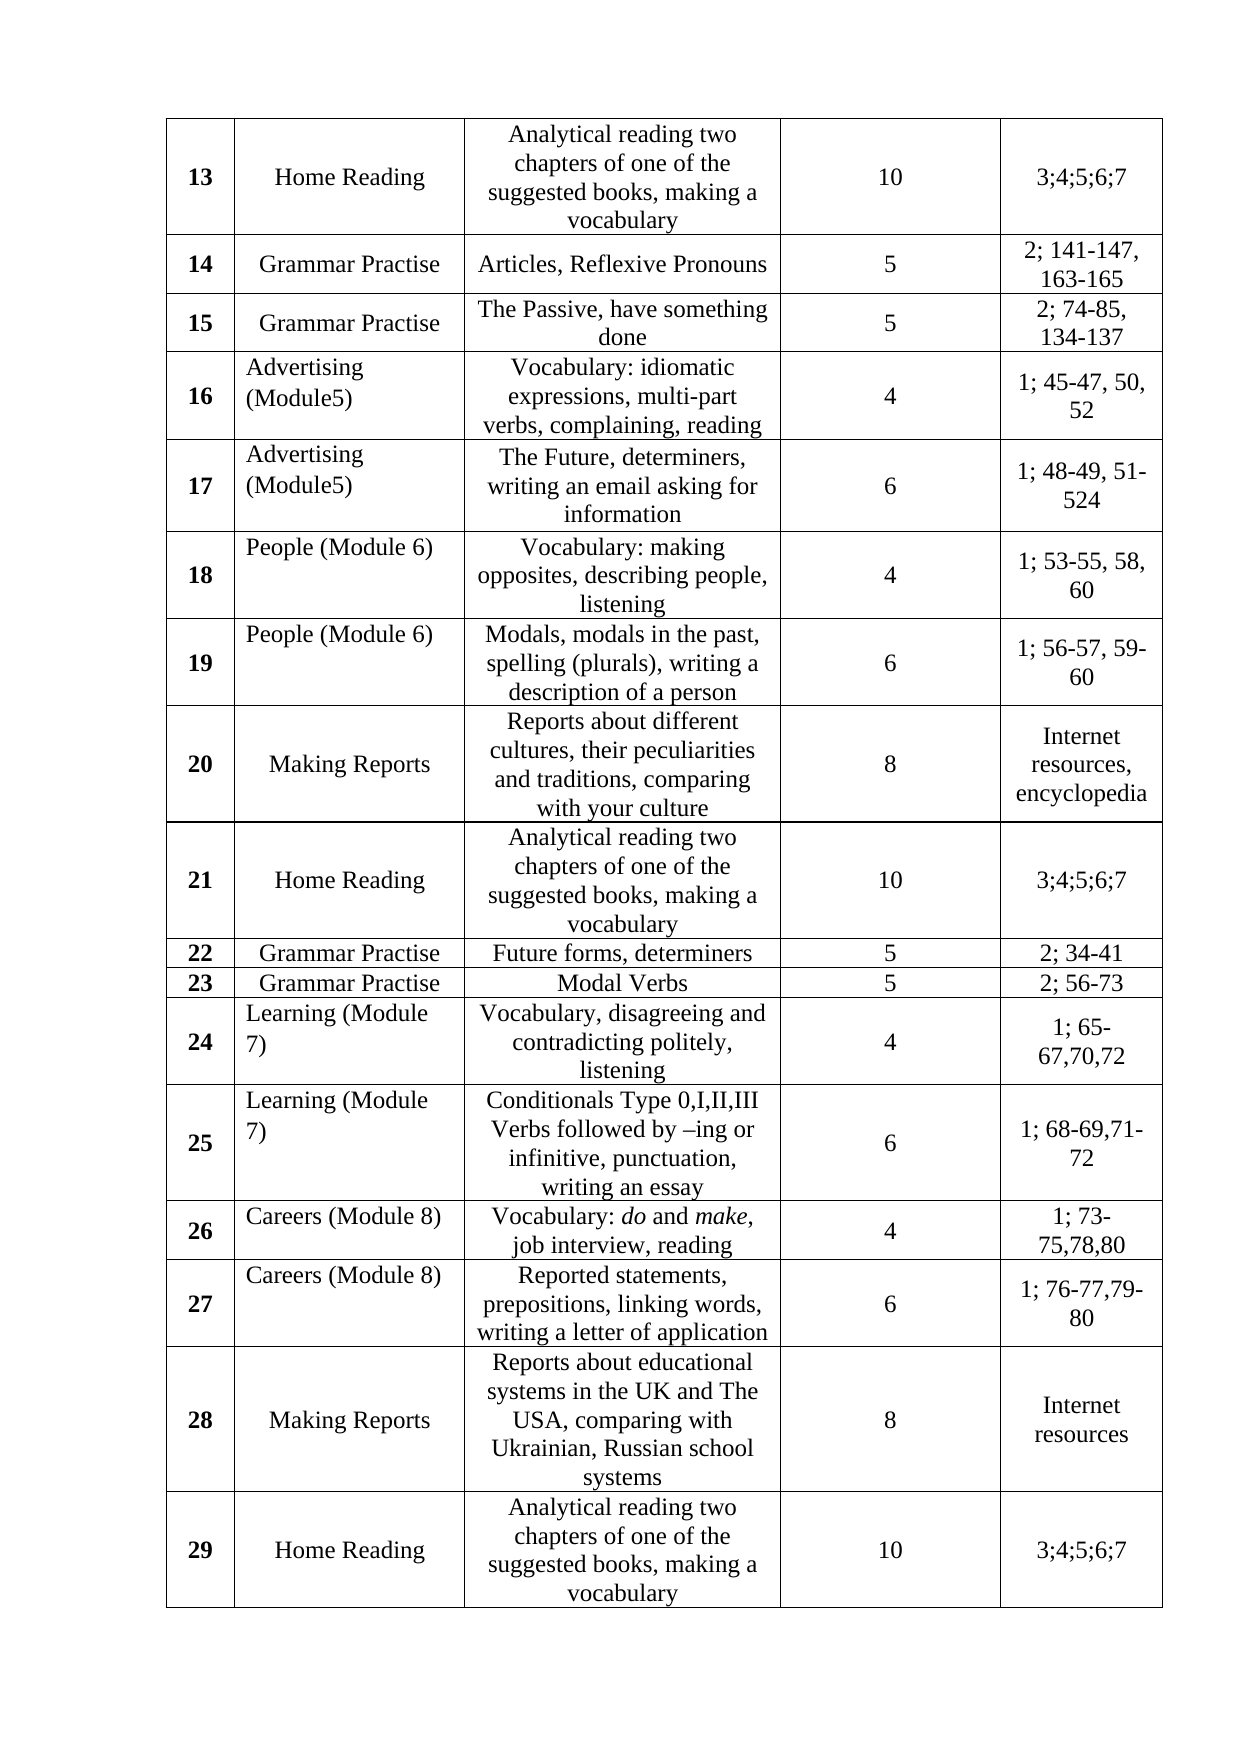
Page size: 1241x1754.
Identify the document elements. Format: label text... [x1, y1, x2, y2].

table_cell 1; 48-49, 51-524 [1001, 440, 1162, 531]
table_cell 10 [781, 1492, 1000, 1607]
table_cell Vocabulary: making opposites, describing people, listening [465, 532, 780, 618]
table_cell 1; 65-67,70,72 [1001, 998, 1162, 1084]
table_cell 27 [167, 1260, 234, 1346]
table_cell 1; 56-57, 59-60 [1001, 619, 1162, 705]
table_cell Learning (Module 7) [235, 998, 464, 1084]
table_cell Analytical reading two chapters of one of the suggested books, making a vocabulary [465, 1492, 780, 1607]
table_cell 17 [167, 440, 234, 531]
table_cell 6 [781, 440, 1000, 531]
table_cell 25 [167, 1085, 234, 1200]
table_cell Articles, Reflexive Pronouns [465, 235, 780, 293]
table_cell Modals, modals in the past, spelling (plurals), writing a description of a person [465, 619, 780, 705]
table_cell Grammar Practise [235, 235, 464, 293]
table_cell 5 [781, 235, 1000, 293]
table_cell 16 [167, 352, 234, 438]
table_cell 15 [167, 294, 234, 351]
table_cell Advertising (Module5) [235, 440, 464, 531]
table_cell Home Reading [235, 1492, 464, 1607]
table_cell Internet resources, encyclopedia [1001, 706, 1162, 821]
table_cell 1; 73-75,78,80 [1001, 1201, 1162, 1259]
table_cell Home Reading [235, 119, 464, 234]
table_cell 1; 68-69,71-72 [1001, 1085, 1162, 1200]
table_cell Modal Verbs [465, 968, 780, 997]
table_cell Grammar Practise [235, 968, 464, 997]
table_cell Grammar Practise [235, 294, 464, 351]
table_cell Making Reports [235, 1347, 464, 1491]
table_cell Grammar Practise [235, 939, 464, 967]
table_cell 24 [167, 998, 234, 1084]
table_cell 13 [167, 119, 234, 234]
table_cell 3;4;5;6;7 [1001, 1492, 1162, 1607]
table_cell 2; 141-147, 163-165 [1001, 235, 1162, 293]
table_cell 21 [167, 823, 234, 937]
table_cell Learning (Module 7) [235, 1085, 464, 1200]
table_cell 2; 34-41 [1001, 939, 1162, 967]
table_cell Advertising (Module5) [235, 352, 464, 438]
table_cell 23 [167, 968, 234, 997]
table_cell 6 [781, 1260, 1000, 1346]
table_cell Vocabulary: do and make, job interview, reading [465, 1201, 780, 1259]
table_cell 22 [167, 939, 234, 967]
table_cell Analytical reading two chapters of one of the suggested books, making a vocabulary [465, 823, 780, 937]
table_cell People (Module 6) [235, 619, 464, 705]
table_cell 6 [781, 1085, 1000, 1200]
table_cell 3;4;5;6;7 [1001, 119, 1162, 234]
table_cell 14 [167, 235, 234, 293]
table_cell Reported statements, prepositions, linking words, writing a letter of application [465, 1260, 780, 1346]
table_cell Reports about different cultures, their peculiarities and traditions, comparing with your culture [465, 706, 780, 821]
table_cell 1; 45-47, 50, 52 [1001, 352, 1162, 438]
table_cell 4 [781, 1201, 1000, 1259]
table_cell Making Reports [235, 706, 464, 821]
table_cell 8 [781, 706, 1000, 821]
table_cell 2; 56-73 [1001, 968, 1162, 997]
table_cell Future forms, determiners [465, 939, 780, 967]
table_cell The Future, determiners, writing an email asking for information [465, 440, 780, 531]
table_cell Careers (Module 8) [235, 1201, 464, 1259]
table_cell 6 [781, 619, 1000, 705]
table_cell 19 [167, 619, 234, 705]
table_cell 1; 76-77,79-80 [1001, 1260, 1162, 1346]
table_cell 20 [167, 706, 234, 821]
table_cell People (Module 6) [235, 532, 464, 618]
table_cell 4 [781, 352, 1000, 438]
table_cell Conditionals Type 0,I,II,III Verbs followed by –ing or infinitive, punctuation, writing an essay [465, 1085, 780, 1200]
table_cell The Passive, have something done [465, 294, 780, 351]
table_cell 10 [781, 823, 1000, 937]
table_cell 5 [781, 968, 1000, 997]
table_cell 8 [781, 1347, 1000, 1491]
table_cell 4 [781, 998, 1000, 1084]
table_cell 4 [781, 532, 1000, 618]
table_cell 1; 53-55, 58, 60 [1001, 532, 1162, 618]
table_cell 18 [167, 532, 234, 618]
table_cell 29 [167, 1492, 234, 1607]
table_cell Careers (Module 8) [235, 1260, 464, 1346]
table_cell 28 [167, 1347, 234, 1491]
table_cell Vocabulary, disagreeing and contradicting politely, listening [465, 998, 780, 1084]
table_cell 26 [167, 1201, 234, 1259]
table_cell Internet resources [1001, 1347, 1162, 1491]
table_cell 5 [781, 294, 1000, 351]
table_cell Analytical reading two chapters of one of the suggested books, making a vocabulary [465, 119, 780, 234]
table_cell Home Reading [235, 823, 464, 937]
table_cell 2; 74-85, 134-137 [1001, 294, 1162, 351]
table_cell 5 [781, 939, 1000, 967]
table_cell Reports about educational systems in the UK and The USA, comparing with Ukrainian, Russian school systems [465, 1347, 780, 1491]
table_cell 10 [781, 119, 1000, 234]
table_cell Vocabulary: idiomatic expressions, multi-part verbs, complaining, reading [465, 352, 780, 438]
table_cell 3;4;5;6;7 [1001, 823, 1162, 937]
